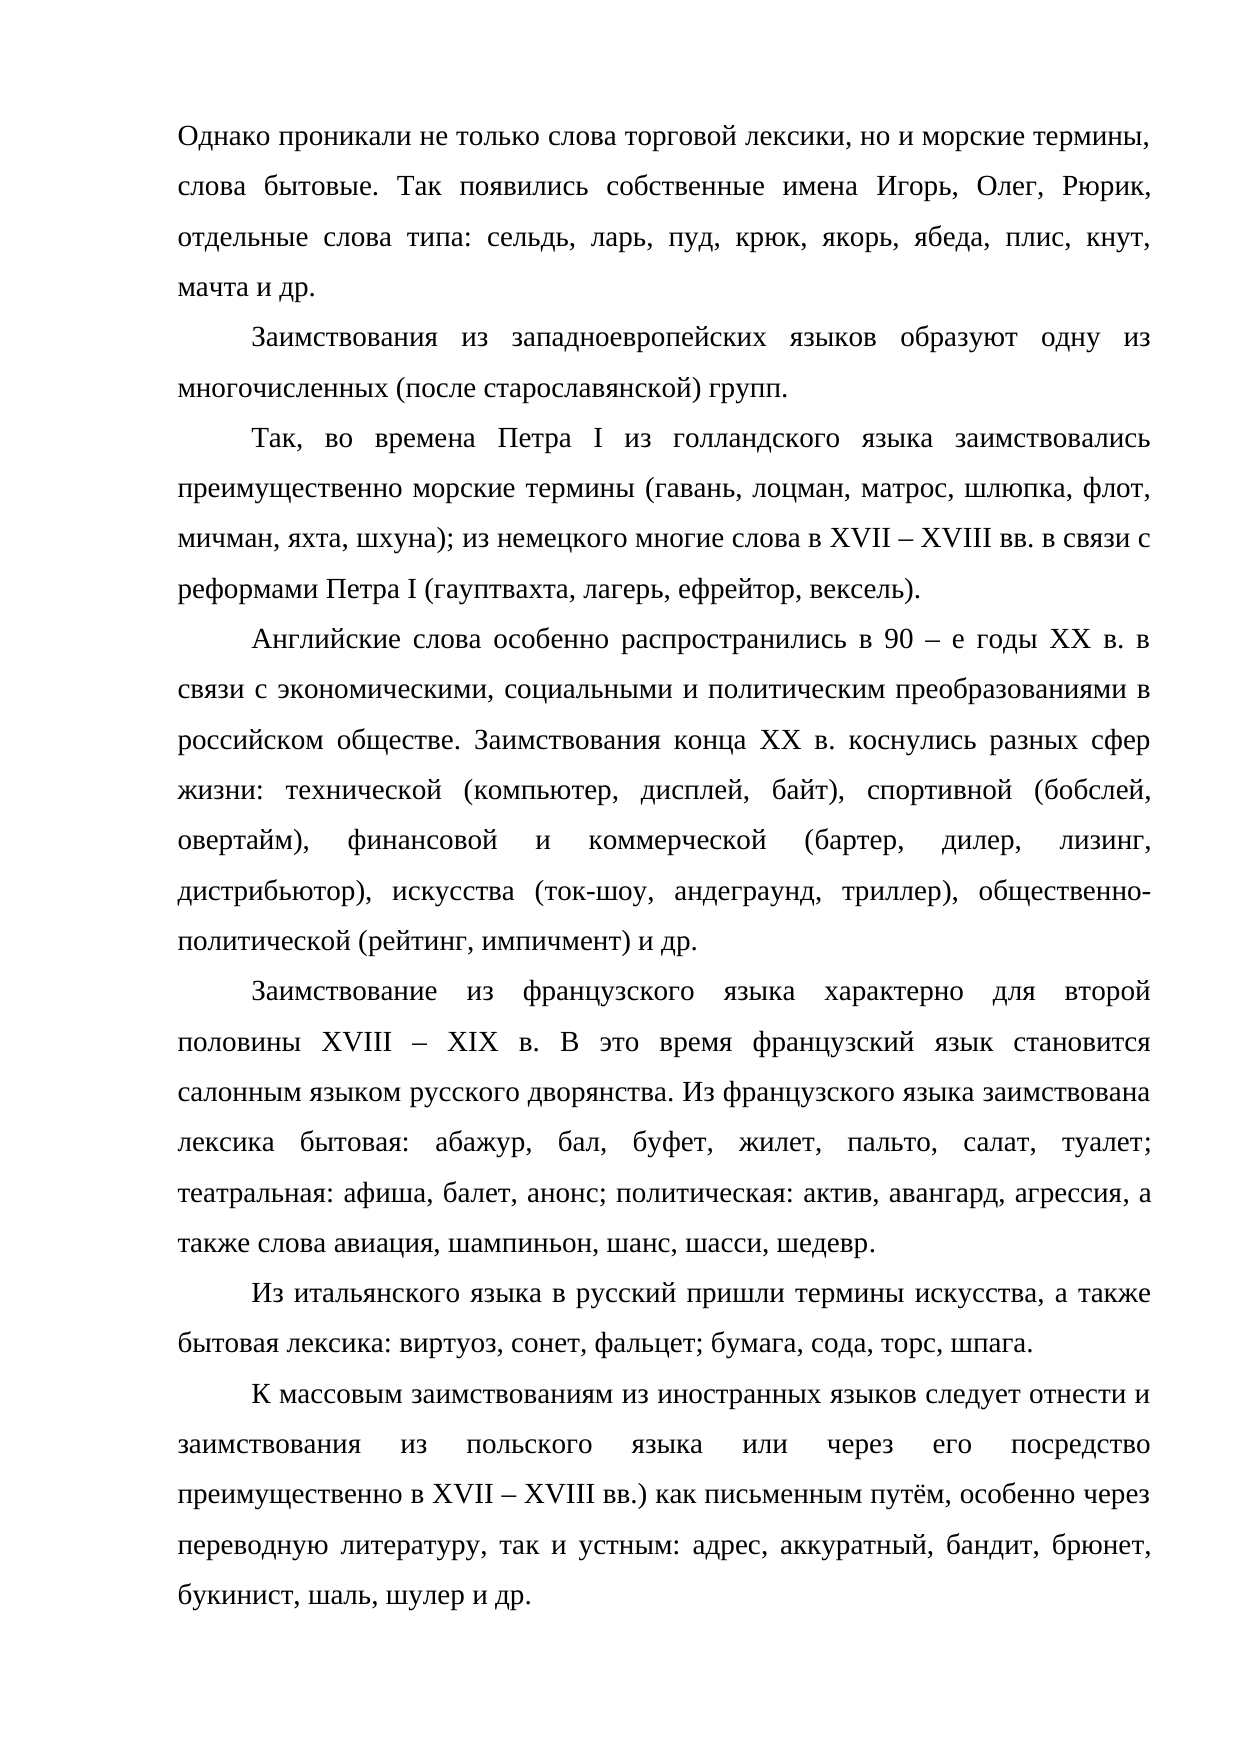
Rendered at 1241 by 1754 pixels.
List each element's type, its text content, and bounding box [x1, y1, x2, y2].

text Так, во времена Петра I из голландского языка заимствовались преимущественно морские термины (гавань, лоцман, матрос, шлюпка, флот, мичман, яхта, шхуна); из немецкого многие слова в XVII – XVIII вв. в связи с реформами Петра I (гауптвахта, лагерь, ефрейтор, вексель). [177, 420, 1152, 604]
text Заимствование из французского языка характерно для второй половины XVIII – XIX в. В это время французский язык становится салонным языком русского дворянства. Из французского языка заимствована лексика бытовая: абажур, бал, буфет, жилет, пальто, салат, туалет; театральная: афиша, балет, анонс; политическая: актив, авангард, агрессия, а также слова авиация, шампиньон, шанс, шасси, шедевр. [177, 973, 1152, 1258]
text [177, 118, 1152, 303]
text Английские слова особенно распространились в 90 – е годы XX в. в связи с экономическими, социальными и политическим преобразованиями в российском обществе. Заимствования конца XX в. коснулись разных сфер жизни: технической (компьютер, дисплей, байт), спортивной (бобслей, овертайм), финансовой и коммерческой (бартер, дилер, лизинг, дистрибьютор), искусства (ток-шоу, андеграунд, триллер), общественно-политической (рейтинг, импичмент) и др. [177, 621, 1152, 957]
text Из итальянского языка в русский пришли термины искусства, а также бытовая лексика: виртуоз, сонет, фальцет; бумага, сода, торс, шпага. [177, 1275, 1152, 1359]
text Заимствования из западноевропейских языков образуют одну из многочисленных (после старославянской) групп. [177, 319, 1152, 403]
text К массовым заимствованиям из иностранных языков следует отнести и заимствования из польского языка или через его посредство преимущественно в XVII – XVIII вв.) как письменным путём, особенно через переводную литературу, так и устным: адрес, аккуратный, бандит, брюнет, букинист, шаль, шулер и др. [177, 1376, 1152, 1611]
